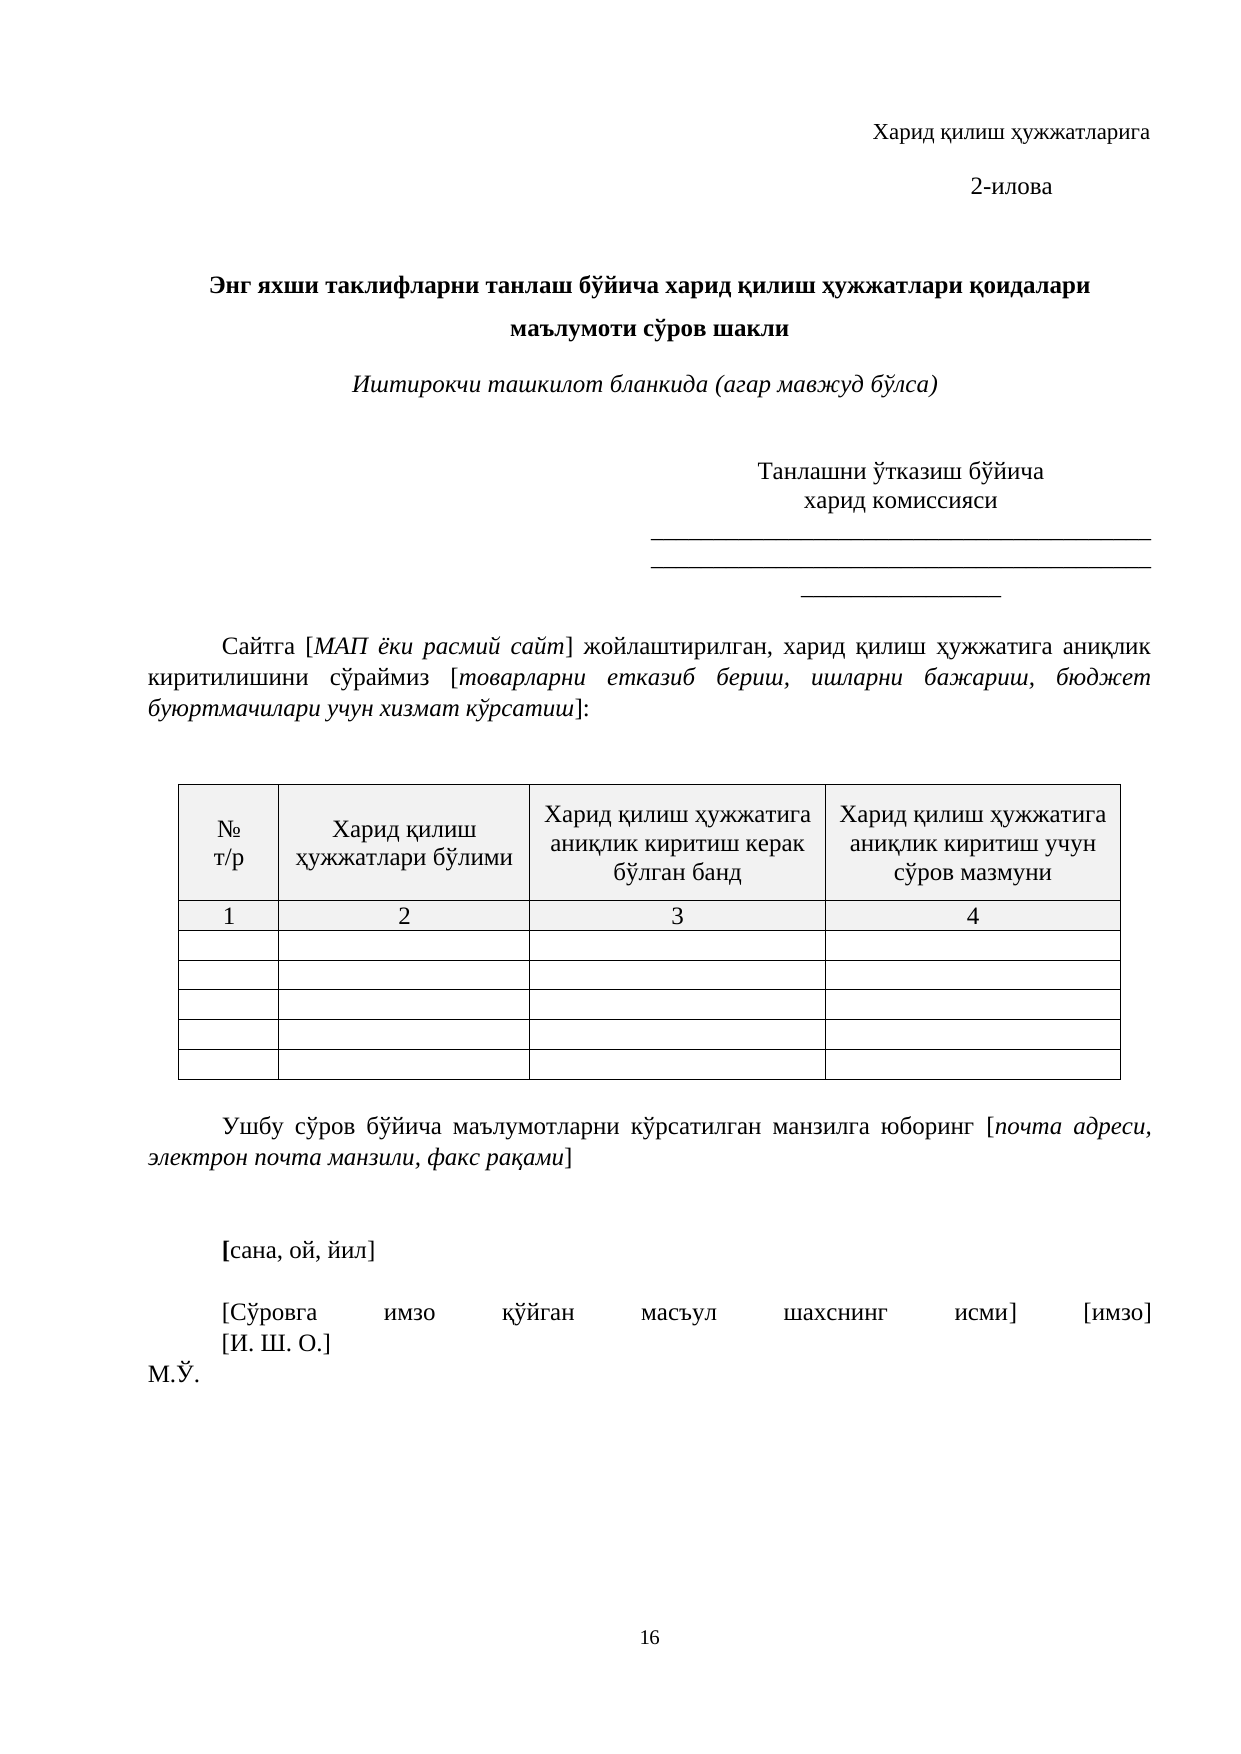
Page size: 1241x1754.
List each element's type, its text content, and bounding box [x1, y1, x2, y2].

table_cell [279, 931, 529, 959]
table_cell [279, 990, 529, 1019]
table_cell [179, 931, 278, 959]
text [сана, ой, йил] [148, 1235, 1152, 1264]
table_header Харид қилиш ҳужжатлари бўлими [279, 785, 529, 900]
text Ушбу сўров бўйича маълумотларни кўрсатилган манзилга юборинг [почта адреси, электрон почта манзили, факс рақами] [148, 1111, 1152, 1171]
table_cell [826, 931, 1120, 959]
table_cell [279, 1020, 529, 1049]
text Харид қилиш ҳужжатларига 2-илова [871, 118, 1152, 200]
table_cell 1 [179, 901, 278, 930]
table_cell [530, 931, 825, 959]
table_cell 2 [279, 901, 529, 930]
text М.Ў. [148, 1359, 1152, 1388]
text Танлашни ўтказиш бўйича [650, 456, 1152, 485]
table_cell [530, 990, 825, 1019]
table_header № т/р [179, 785, 278, 900]
table_cell [179, 961, 278, 989]
table_header Харид қилиш ҳужжатига аниқлик киритиш керак бўлган банд [530, 785, 825, 900]
table_cell [826, 990, 1120, 1019]
table_cell [530, 1020, 825, 1049]
table_cell [530, 1050, 825, 1079]
table_cell [279, 961, 529, 989]
text Энг яхши таклифларни танлаш бўйича харид қилиш ҳужжатлари қоидалари маълумоти сўров шакли [148, 270, 1152, 342]
table_cell [826, 1020, 1120, 1049]
text Сайтга [МАП ёки расмий сайт] жойлаштирилган, харид қилиш ҳужжатига аниқлик киритилишини сўраймиз [товарларни етказиб бериш, ишларни бажариш, бюджет буюртмачилари учун хизмат кўрсатиш]: [148, 631, 1152, 722]
text харид комиссияси ________________________________________________________________________________________________ [650, 485, 1152, 600]
table_cell [826, 961, 1120, 989]
table_cell [826, 1050, 1120, 1079]
text [Сўровга имзо қўйган масъул шахснинг исми] [имзо] [И. Ш. О.] [221, 1297, 1152, 1357]
table_cell [179, 990, 278, 1019]
table_cell [279, 1050, 529, 1079]
table_header Харид қилиш ҳужжатига аниқлик киритиш учун сўров мазмуни [826, 785, 1120, 900]
table_cell [179, 1020, 278, 1049]
table_cell 4 [826, 901, 1120, 930]
table_cell 3 [530, 901, 825, 930]
table_cell [179, 1050, 278, 1079]
text Иштирокчи ташкилот бланкида (агар мавжуд бўлса) [148, 369, 1142, 398]
table_cell [530, 961, 825, 989]
